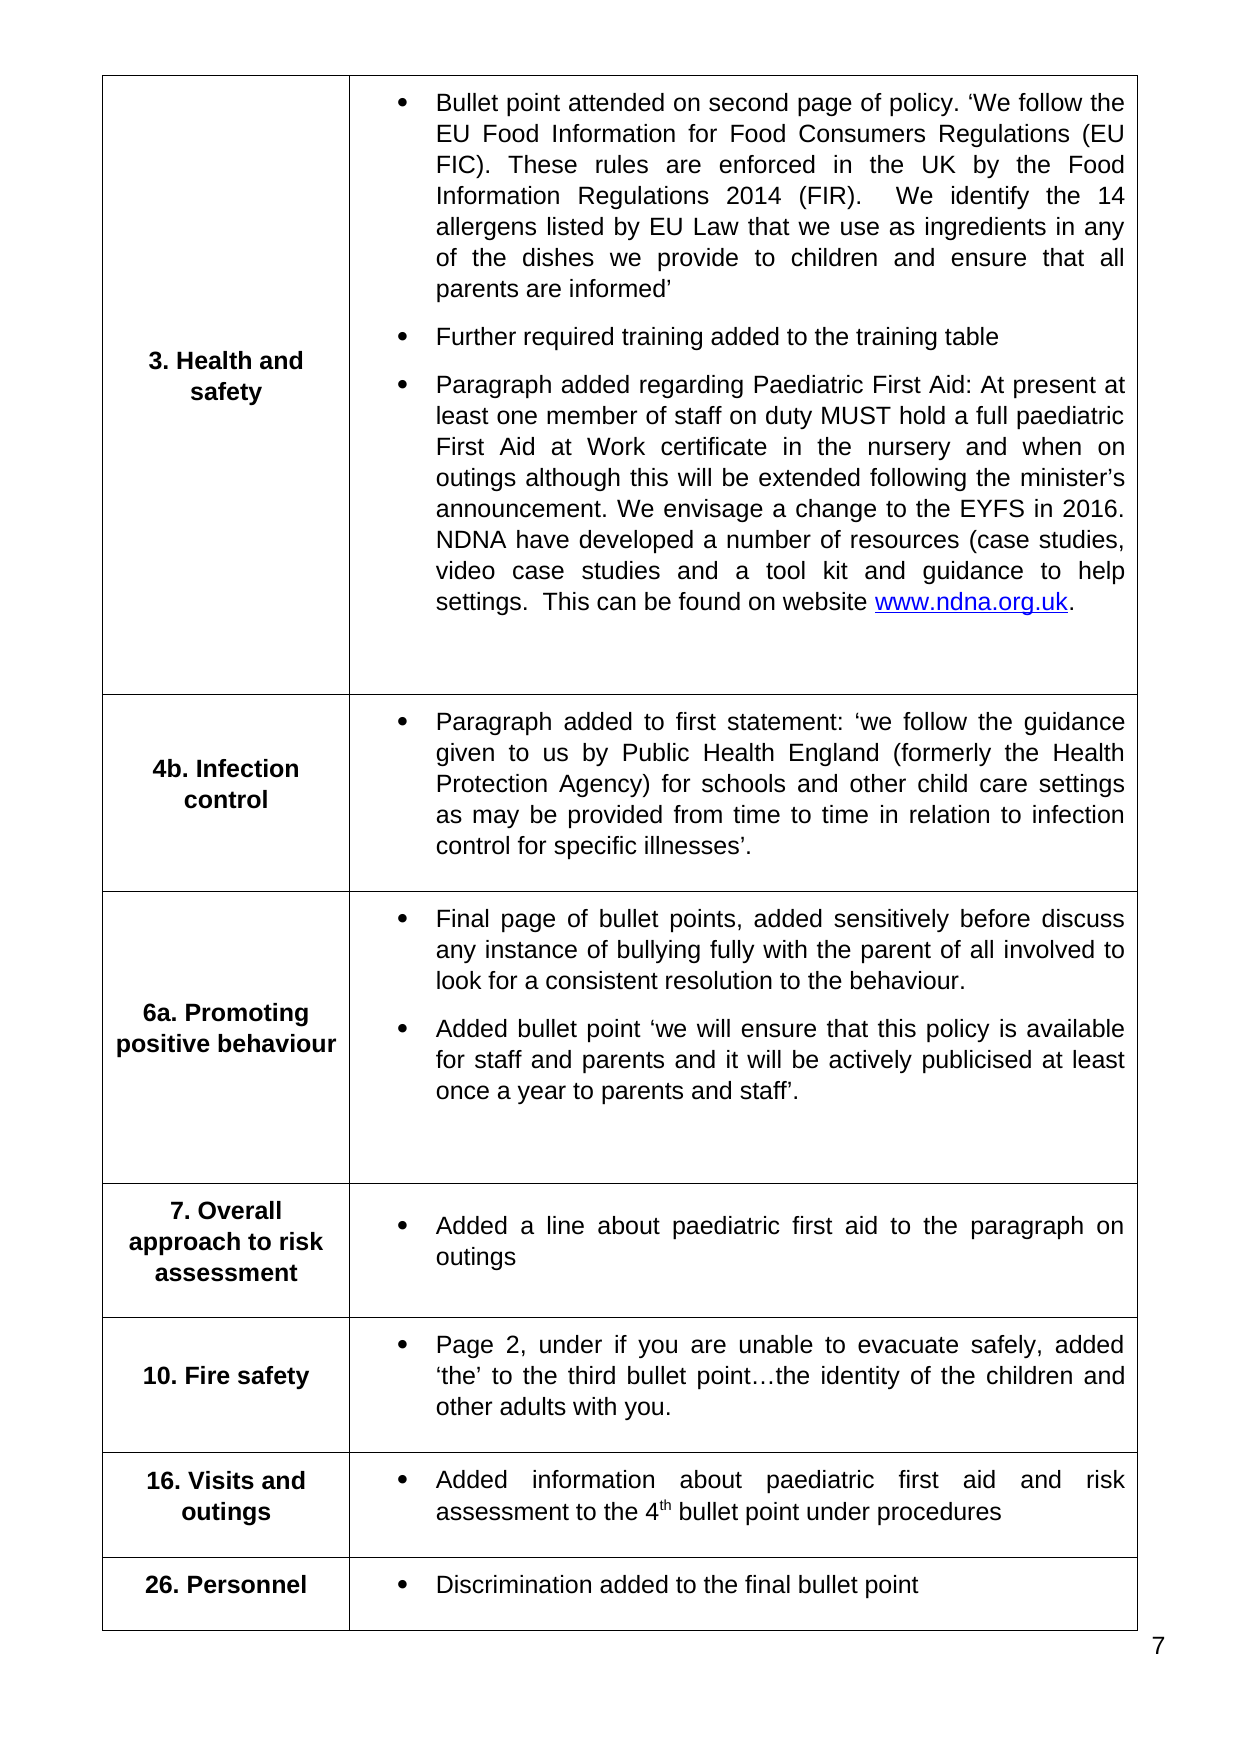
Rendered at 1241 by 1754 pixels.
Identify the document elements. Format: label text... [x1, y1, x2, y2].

table_cell Discrimination added to the final bullet point [350, 1558, 1137, 1629]
table_cell 6a. Promoting positive behaviour [103, 892, 349, 1183]
table_cell 10. Fire safety [103, 1318, 349, 1452]
table_cell 4b. Infection control [103, 695, 349, 891]
table_cell Added a line about paediatric first aid to the paragraph on outings [350, 1184, 1137, 1317]
table_cell Final page of bullet points, added sensitively before discuss any instance of bullying fully with the parent of all involved to look for a consistent resolution to the behaviour. Added bullet point ‘we will ensure that this policy is available for staff and parents and it will be actively publicised at least once a year to parents and staff’. [350, 892, 1137, 1183]
table_cell 7. Overall approach to risk assessment [103, 1184, 349, 1317]
table_cell Added information about paediatric first aid and risk assessment to the 4th bullet point under procedures [350, 1453, 1137, 1557]
table_cell 3. Health and safety [103, 76, 349, 694]
table_cell 16. Visits and outings [103, 1453, 349, 1557]
table_cell Paragraph added to first statement: ‘we follow the guidance given to us by Public Health England (formerly the Health Protection Agency) for schools and other child care settings as may be provided from time to time in relation to infection control for specific illnesses’. [350, 695, 1137, 891]
table_cell 26. Personnel [103, 1558, 349, 1629]
table_cell Bullet point attended on second page of policy. ‘We follow the EU Food Information for Food Consumers Regulations (EU FIC). These rules are enforced in the UK by the Food Information Regulations 2014 (FIR). We identify the 14 allergens listed by EU Law that we use as ingredients in any of the dishes we provide to children and ensure that all parents are informed’ Further required training added to the training table Paragraph added regarding Paediatric First Aid: At present at least one member of staff on duty MUST hold a full paediatric First Aid at Work certificate in the nursery and when on outings although this will be extended following the minister’s announcement. We envisage a change to the EYFS in 2016. NDNA have developed a number of resources (case studies, video case studies and a tool kit and guidance to help settings. This can be found on website www.ndna.org.uk. [350, 76, 1137, 694]
table_cell Page 2, under if you are unable to evacuate safely, added ‘the’ to the third bullet point…the identity of the children and other adults with you. [350, 1318, 1137, 1452]
